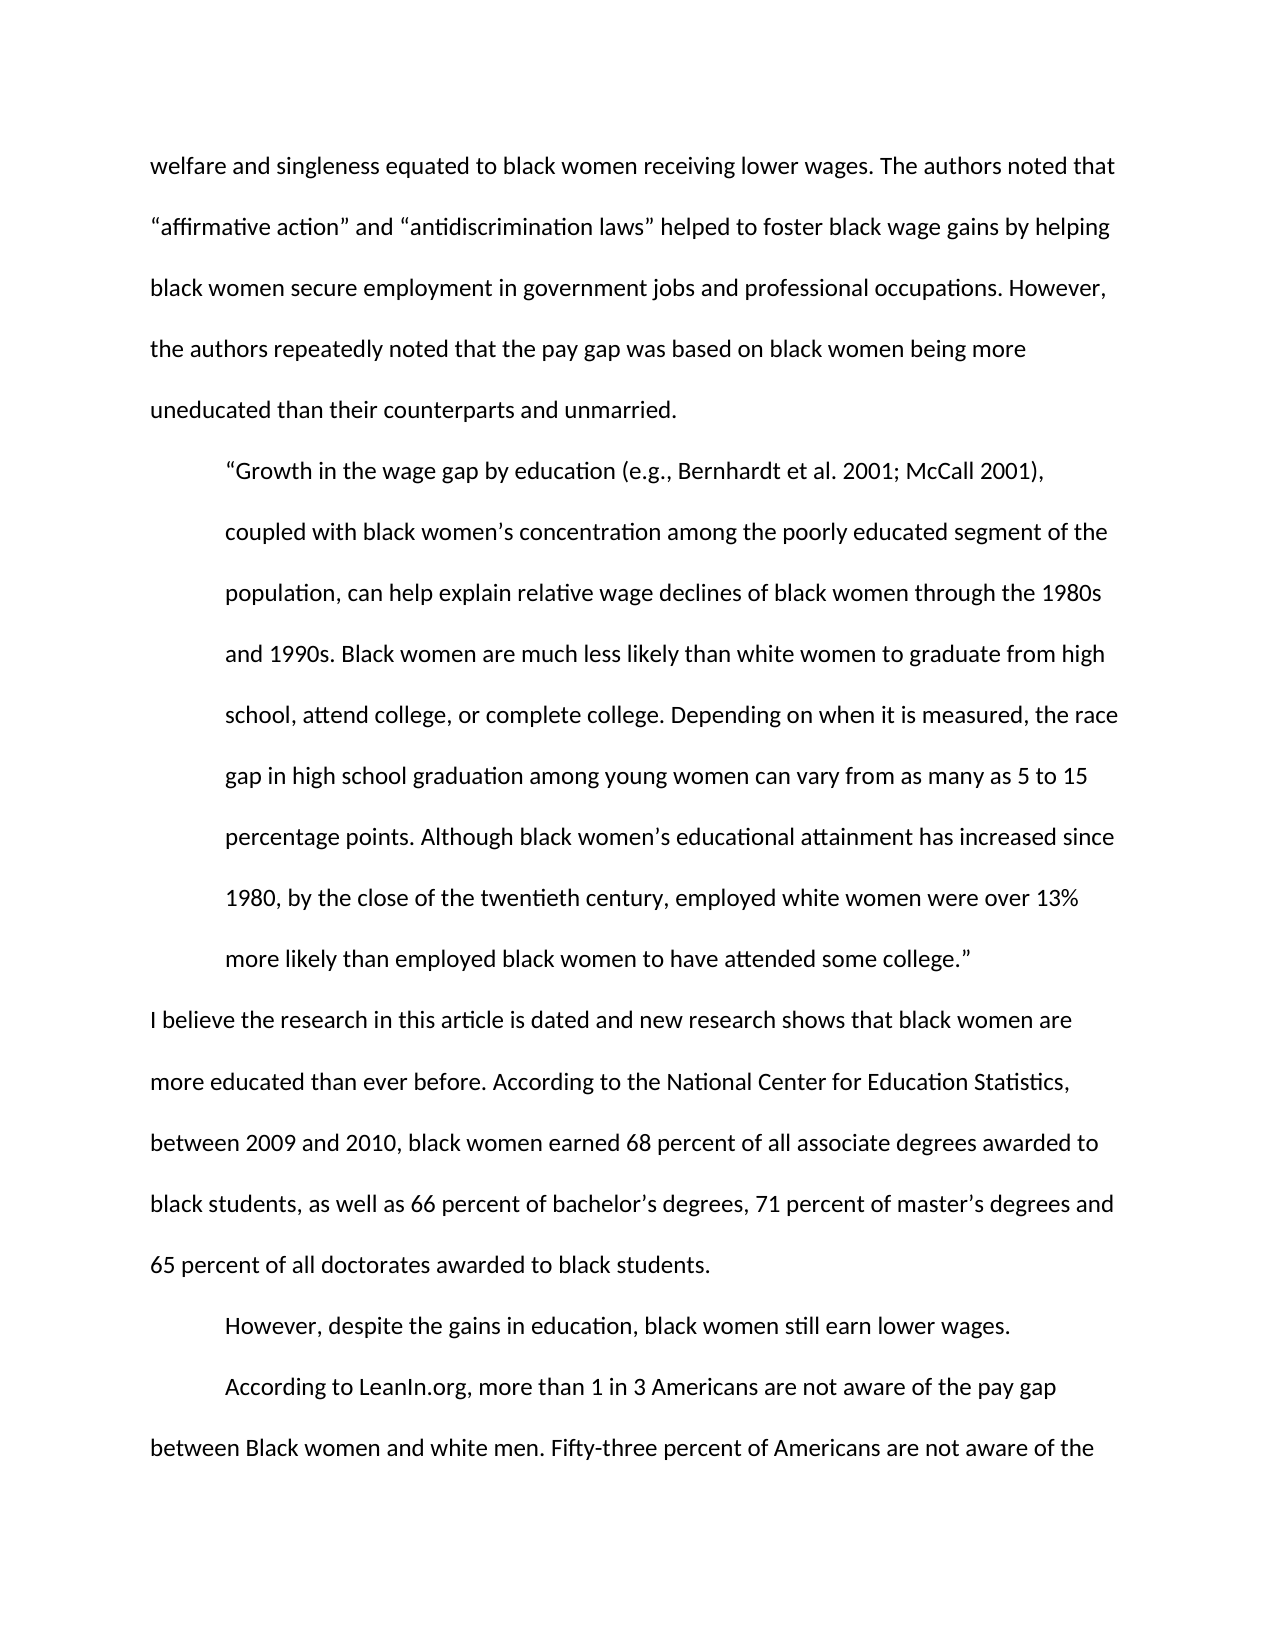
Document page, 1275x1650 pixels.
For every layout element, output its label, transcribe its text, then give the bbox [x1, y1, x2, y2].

text However, despite the gains in education, black women still earn lower wages. [150, 1310, 1125, 1340]
text I believe the research in this article is dated and new research shows that black women are more educated than ever before. According to the National Center for Education Statistics, between 2009 and 2010, black women earned 68 percent of all associate degrees awarded to black students, as well as 66 percent of bachelor’s degrees, 71 percent of master’s degrees and 65 percent of all doctorates awarded to black students. [150, 1004, 1125, 1279]
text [150, 1371, 1125, 1462]
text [150, 150, 1125, 425]
text “Growth in the wage gap by education (e.g., Bernhardt et al. 2001; McCall 2001), coupled with black women’s concentration among the poorly educated segment of the population, can help explain relative wage declines of black women through the 1980s and 1990s. Black women are much less likely than white women to graduate from high school, attend college, or complete college. Depending on when it is measured, the race gap in high school graduation among young women can vary from as many as 5 to 15 percentage points. Although black women’s educational attainment has increased since 1980, by the close of the twentieth century, employed white women were over 13% more likely than employed black women to have attended some college.” [225, 455, 1125, 974]
